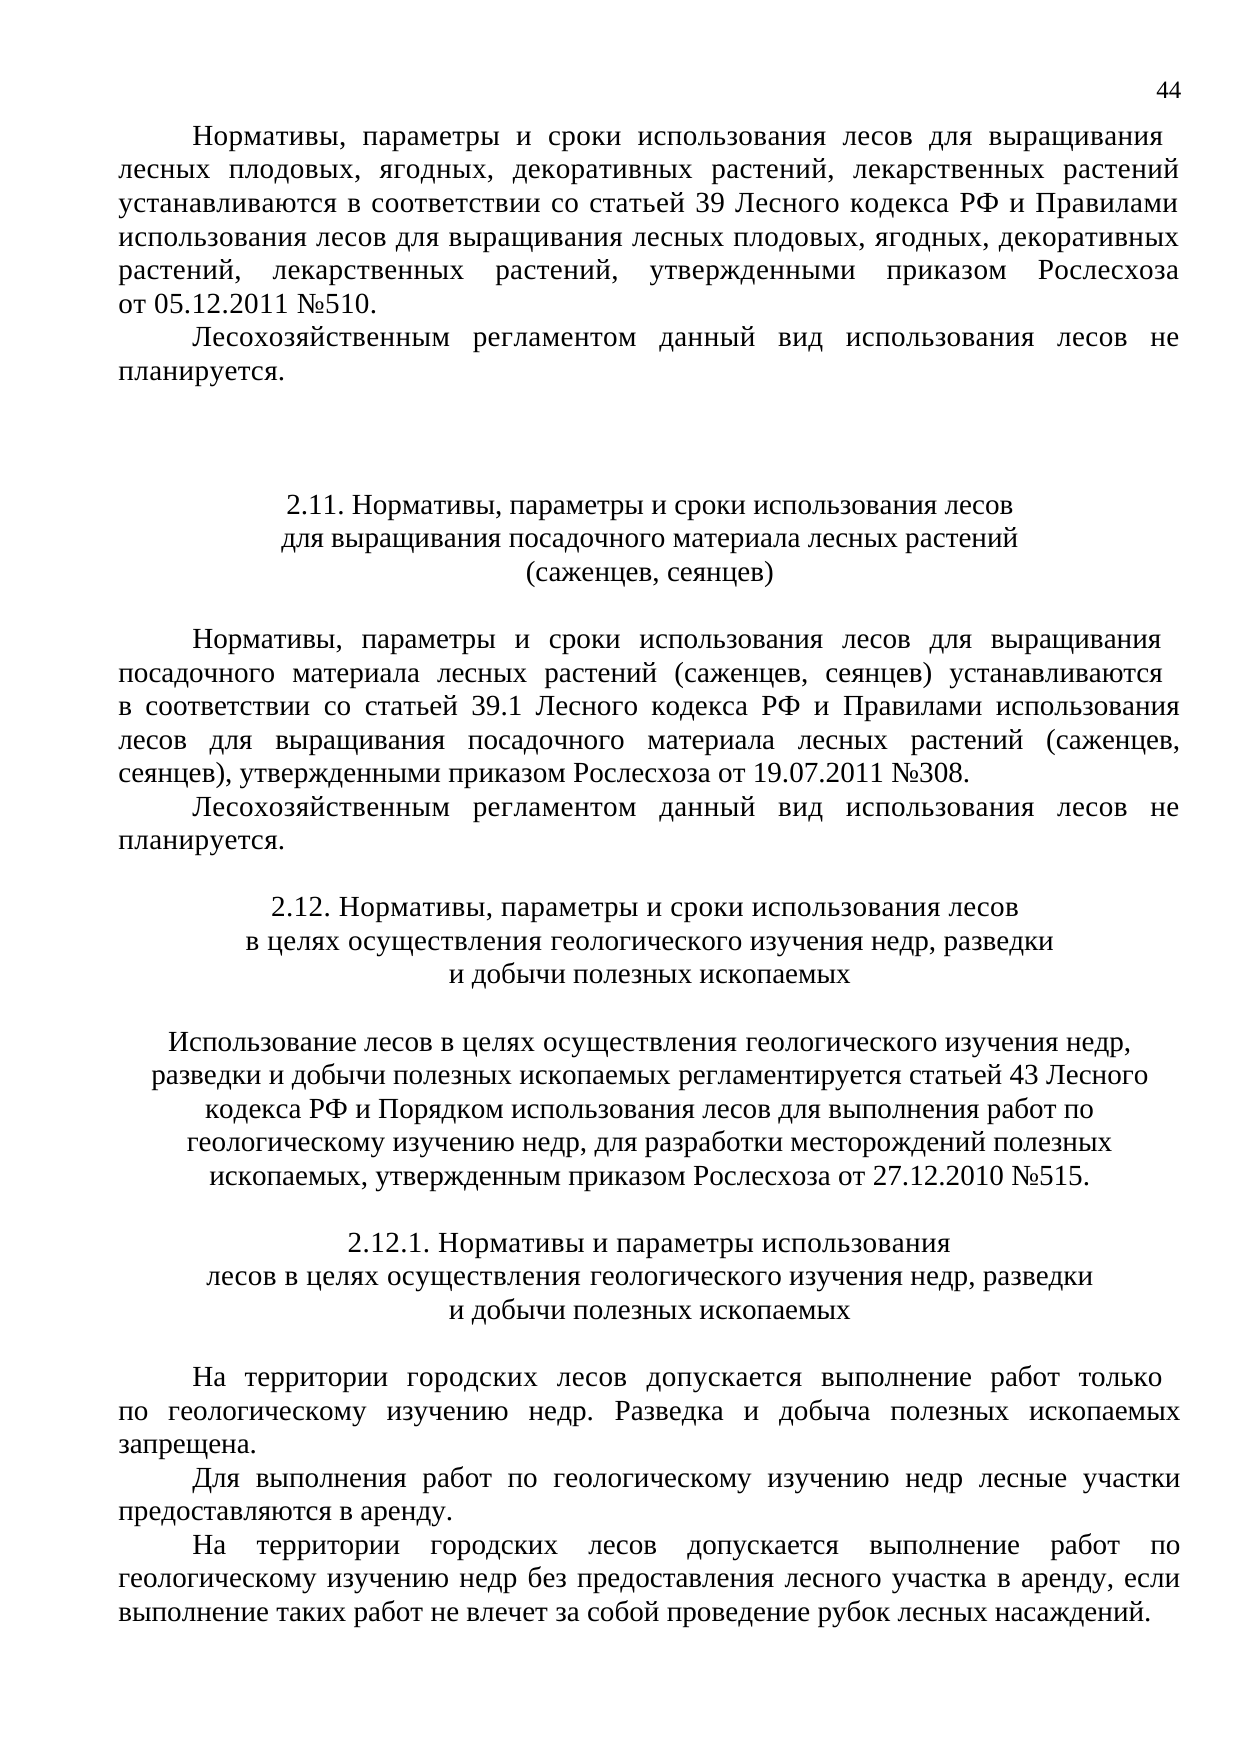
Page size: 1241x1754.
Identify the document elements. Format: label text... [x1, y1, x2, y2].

text 2.11. Нормативы, параметры и сроки использования лесов [118, 487, 1181, 521]
text Для выполнения работ по геологическому изучению недр лесные участки предоставляются в аренду. [118, 1460, 1181, 1527]
text 2.12. Нормативы, параметры и сроки использования лесов в целях осуществления геологического изучения недр, разведки [118, 889, 1181, 957]
text и добычи полезных ископаемых [118, 957, 1181, 990]
text лесов в целях осуществления геологического изучения недр, разведки [118, 1258, 1181, 1292]
text Лесохозяйственным регламентом данный вид использования лесов не планируется. [118, 319, 1181, 386]
text и добычи полезных ископаемых [118, 1292, 1181, 1326]
text (саженцев, сеянцев) [118, 554, 1181, 588]
text Нормативы, параметры и сроки использования лесов для выращивания посадочного материала лесных растений (саженцев, сеянцев) устанавливаются в соответствии со статьей 39.1 Лесного кодекса РФ и Правилами использования лесов для выращивания посадочного материала лесных растений (саженцев, сеянцев), утвержденными приказом Рослесхоза от 19.07.2011 №308. [118, 621, 1181, 789]
text Использование лесов в целях осуществления геологического изучения недр, разведки и добычи полезных ископаемых регламентируется статьей 43 Лесного кодекса РФ и Порядком использования лесов для выполнения работ по геологическому изучению недр, для разработки месторождений полезных ископаемых, утвержденным приказом Рослесхоза от 27.12.2010 №515. [118, 1024, 1181, 1191]
text На территории городских лесов допускается выполнение работ по геологическому изучению недр без предоставления лесного участка в аренду, если выполнение таких работ не влечет за собой проведение рубок лесных насаждений. [118, 1527, 1181, 1627]
text На территории городских лесов допускается выполнение работ только по геологическому изучению недр. Разведка и добыча полезных ископаемых запрещена. [118, 1359, 1181, 1460]
text для выращивания посадочного материала лесных растений [118, 521, 1181, 554]
text 2.12.1. Нормативы и параметры использования [118, 1225, 1181, 1258]
text Нормативы, параметры и сроки использования лесов для выращивания лесных плодовых, ягодных, декоративных растений, лекарственных растений устанавливаются в соответствии со статьей 39 Лесного кодекса РФ и Правилами использования лесов для выращивания лесных плодовых, ягодных, декоративных растений, лекарственных растений, утвержденными приказом Рослесхоза от 05.12.2011 №510. [118, 118, 1181, 319]
text Лесохозяйственным регламентом данный вид использования лесов не планируется. [118, 789, 1181, 856]
